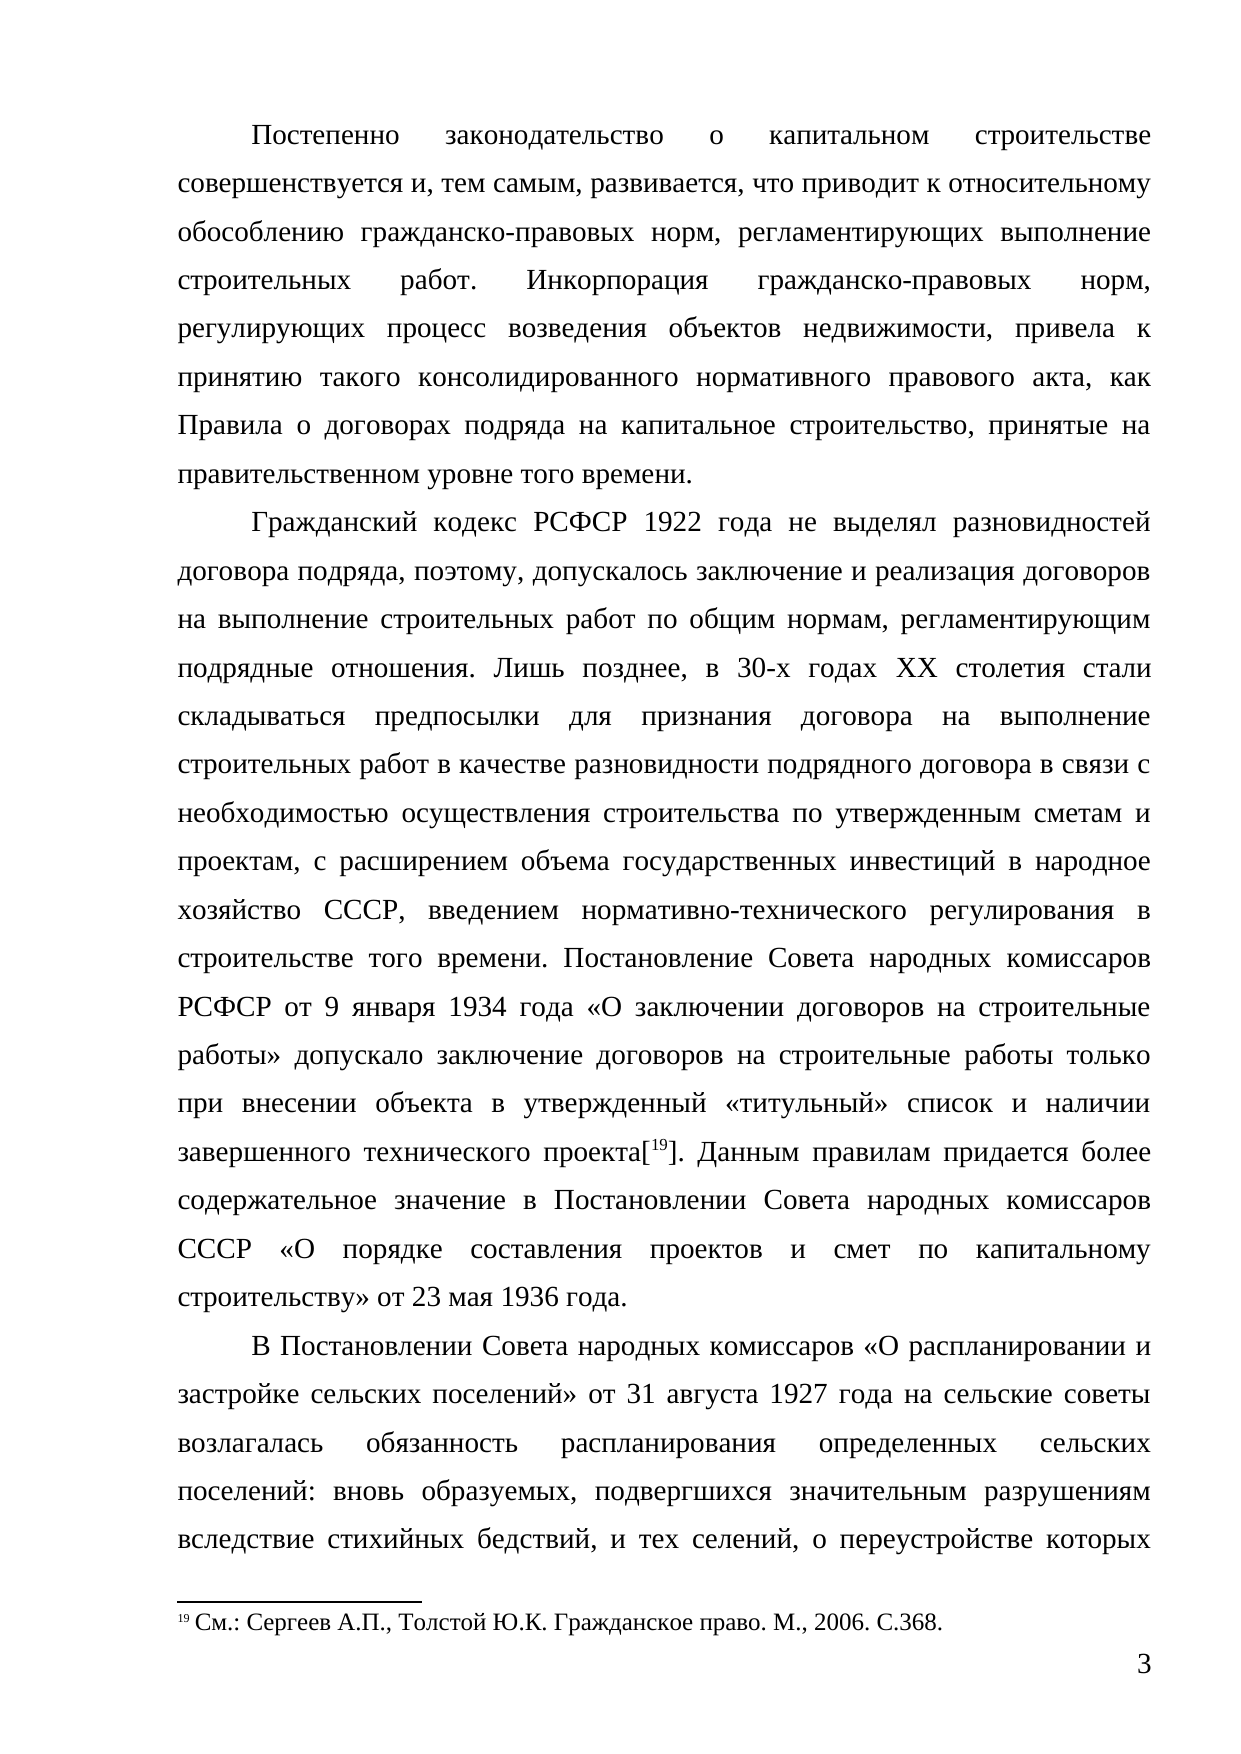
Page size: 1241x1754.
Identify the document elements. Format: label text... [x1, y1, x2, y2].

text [177, 1329, 1152, 1555]
text Постепенно законодательство о капитальном строительстве совершенствуется и, тем самым, развивается, что приводит к относительному обособлению гражданско-правовых норм, регламентирующих выполнение строительных работ. Инкорпорация гражданско-правовых норм, регулирующих процесс возведения объектов недвижимости, привела к принятию такого консолидированного нормативного правового акта, как Правила о договорах подряда на капитальное строительство, принятые на правительственном уровне того времени. [177, 118, 1152, 489]
text Гражданский кодекс РСФСР 1922 года не выделял разновидностей договора подряда, поэтому, допускалось заключение и реализация договоров на выполнение строительных работ по общим нормам, регламентирующим подрядные отношения. Лишь позднее, в 30-х годах XX столетия стали складываться предпосылки для признания договора на выполнение строительных работ в качестве разновидности подрядного договора в связи с необходимостью осуществления строительства по утвержденным сметам и проектам, с расширением объема государственных инвестиций в народное хозяйство СССР, введением нормативно-технического регулирования в строительстве того времени. Постановление Совета народных комиссаров РСФСР от 9 января 1934 года «О заключении договоров на строительные работы» допускало заключение договоров на строительные работы только при внесении объекта в утвержденный «титульный» список и наличии завершенного технического проекта[]. Данным правилам придается более содержательное значение в Постановлении Совета народных комиссаров СССР «О порядке составления проектов и смет по капитальному строительству» от 23 мая 1936 года. [177, 506, 1152, 1313]
